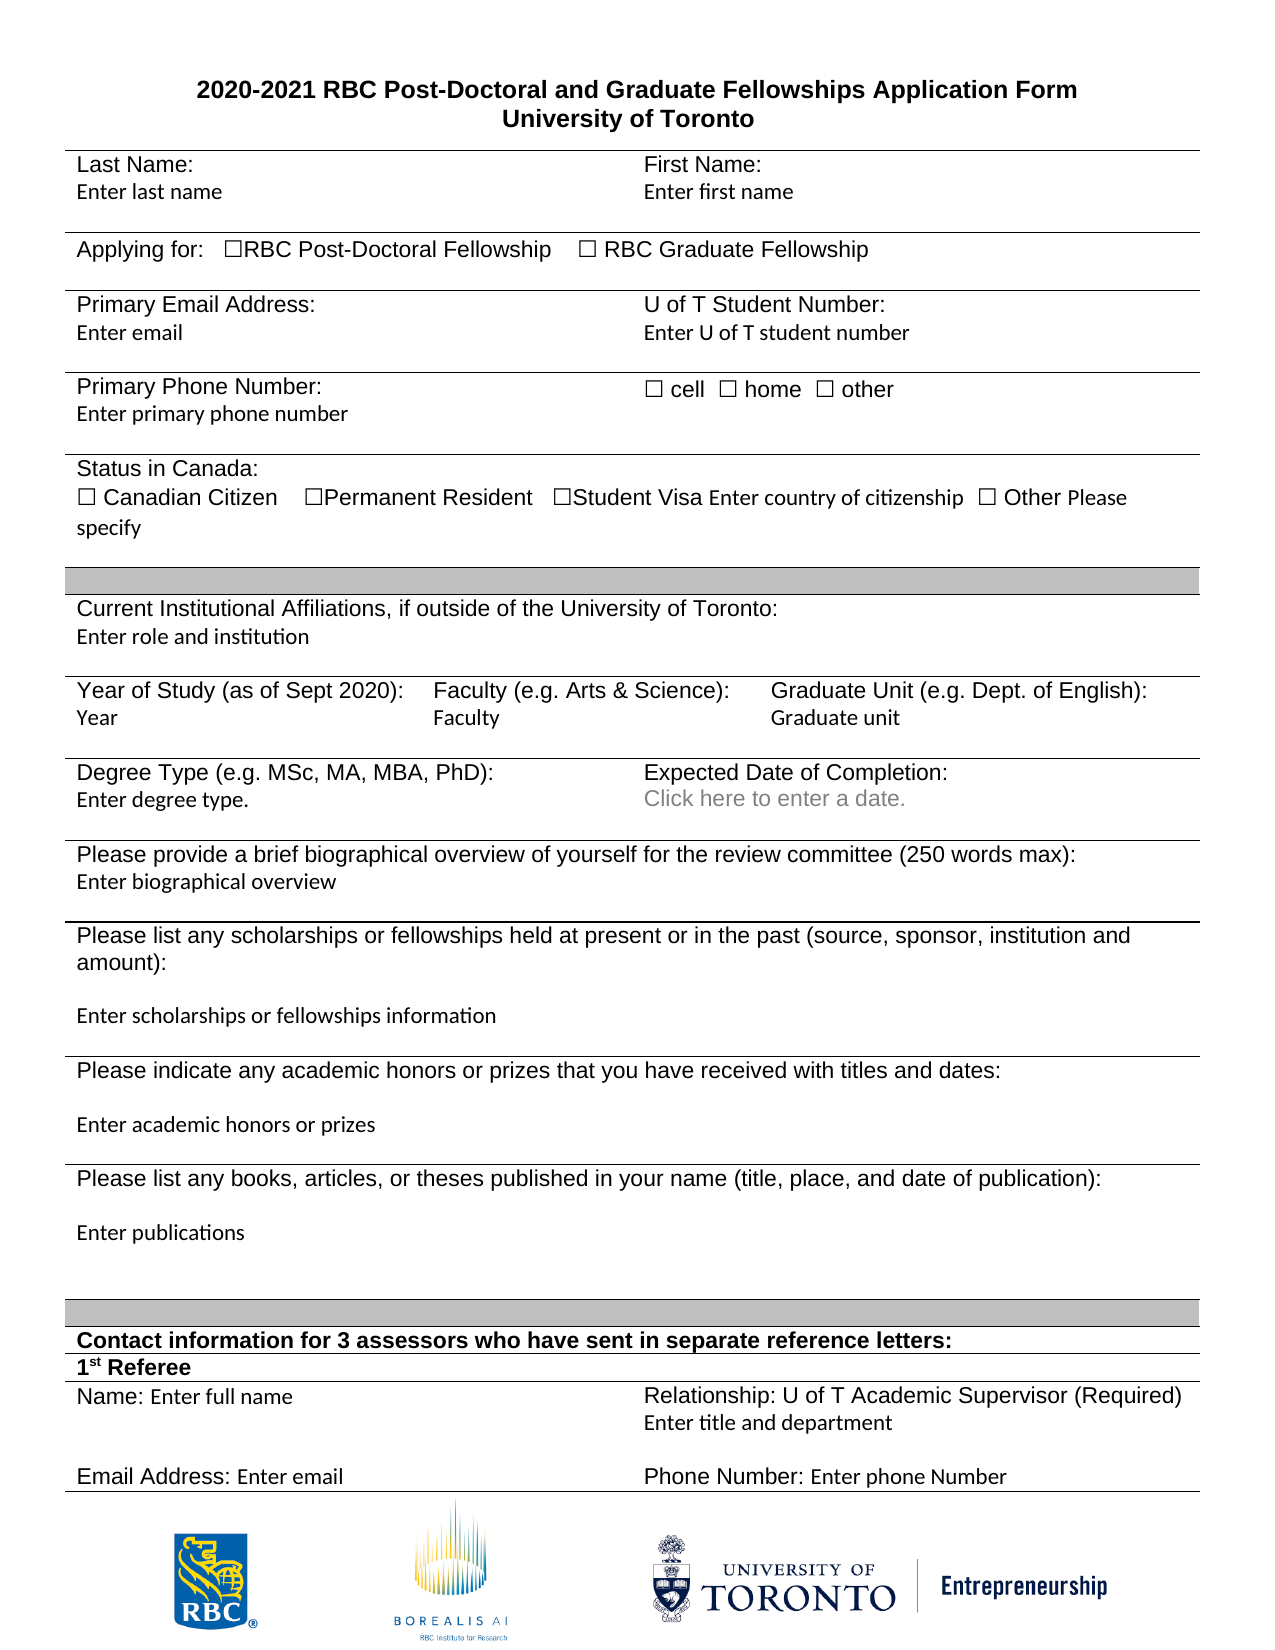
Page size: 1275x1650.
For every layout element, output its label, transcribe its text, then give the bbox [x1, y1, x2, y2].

table_cell cell home other [632, 373, 1199, 454]
table_cell Degree Type (e.g. MSc, MA, MBA, PhD): [65, 759, 632, 840]
table_header First Name: [632, 151, 1199, 232]
picture [151, 1498, 1125, 1649]
table_cell Please provide a brief biographical overview of yourself for the review committee (250 words max): [65, 841, 1199, 921]
table_cell Phone Number: [632, 1463, 1199, 1491]
table_cell Email Address: [65, 1463, 632, 1491]
table_cell Primary Phone Number: [65, 373, 632, 454]
table_cell Relationship: U of T Academic Supervisor (Required) [632, 1382, 1199, 1462]
table_cell Year of Study (as of Sept 2020): [65, 677, 422, 758]
table_cell Graduate Unit (e.g. Dept. of English): [759, 677, 1199, 758]
table_cell Please indicate any academic honors or prizes that you have received with titles and dates: [65, 1057, 1199, 1164]
table_cell [65, 568, 1199, 594]
table_cell Please list any scholarships or fellowships held at present or in the past (source, sponsor, institution and amount): [65, 923, 1199, 1056]
table_cell Primary Email Address: [65, 291, 632, 372]
table_cell Faculty (e.g. Arts & Science): [422, 677, 759, 758]
table_cell Current Institutional Affiliations, if outside of the University of Toronto: [65, 595, 1199, 676]
table_cell Status in Canada: Canadian Citizen Permanent Resident Student Visa Other [65, 455, 1199, 567]
table_cell Applying for: RBC Post-Doctoral Fellowship RBC Graduate Fellowship [65, 233, 1199, 290]
table_header Last Name: [65, 151, 632, 232]
table_cell Expected Date of Completion: [632, 759, 1199, 840]
table_cell Contact information for 3 assessors who have sent in separate reference letters: [65, 1327, 1199, 1353]
table_cell Please list any books, articles, or theses published in your name (title, place, and date of publication): [65, 1165, 1199, 1298]
table_cell 1st Referee [65, 1354, 1199, 1381]
table_cell Name: [65, 1382, 632, 1462]
table_cell U of T Student Number: [632, 291, 1199, 372]
table_cell [65, 1300, 1199, 1326]
